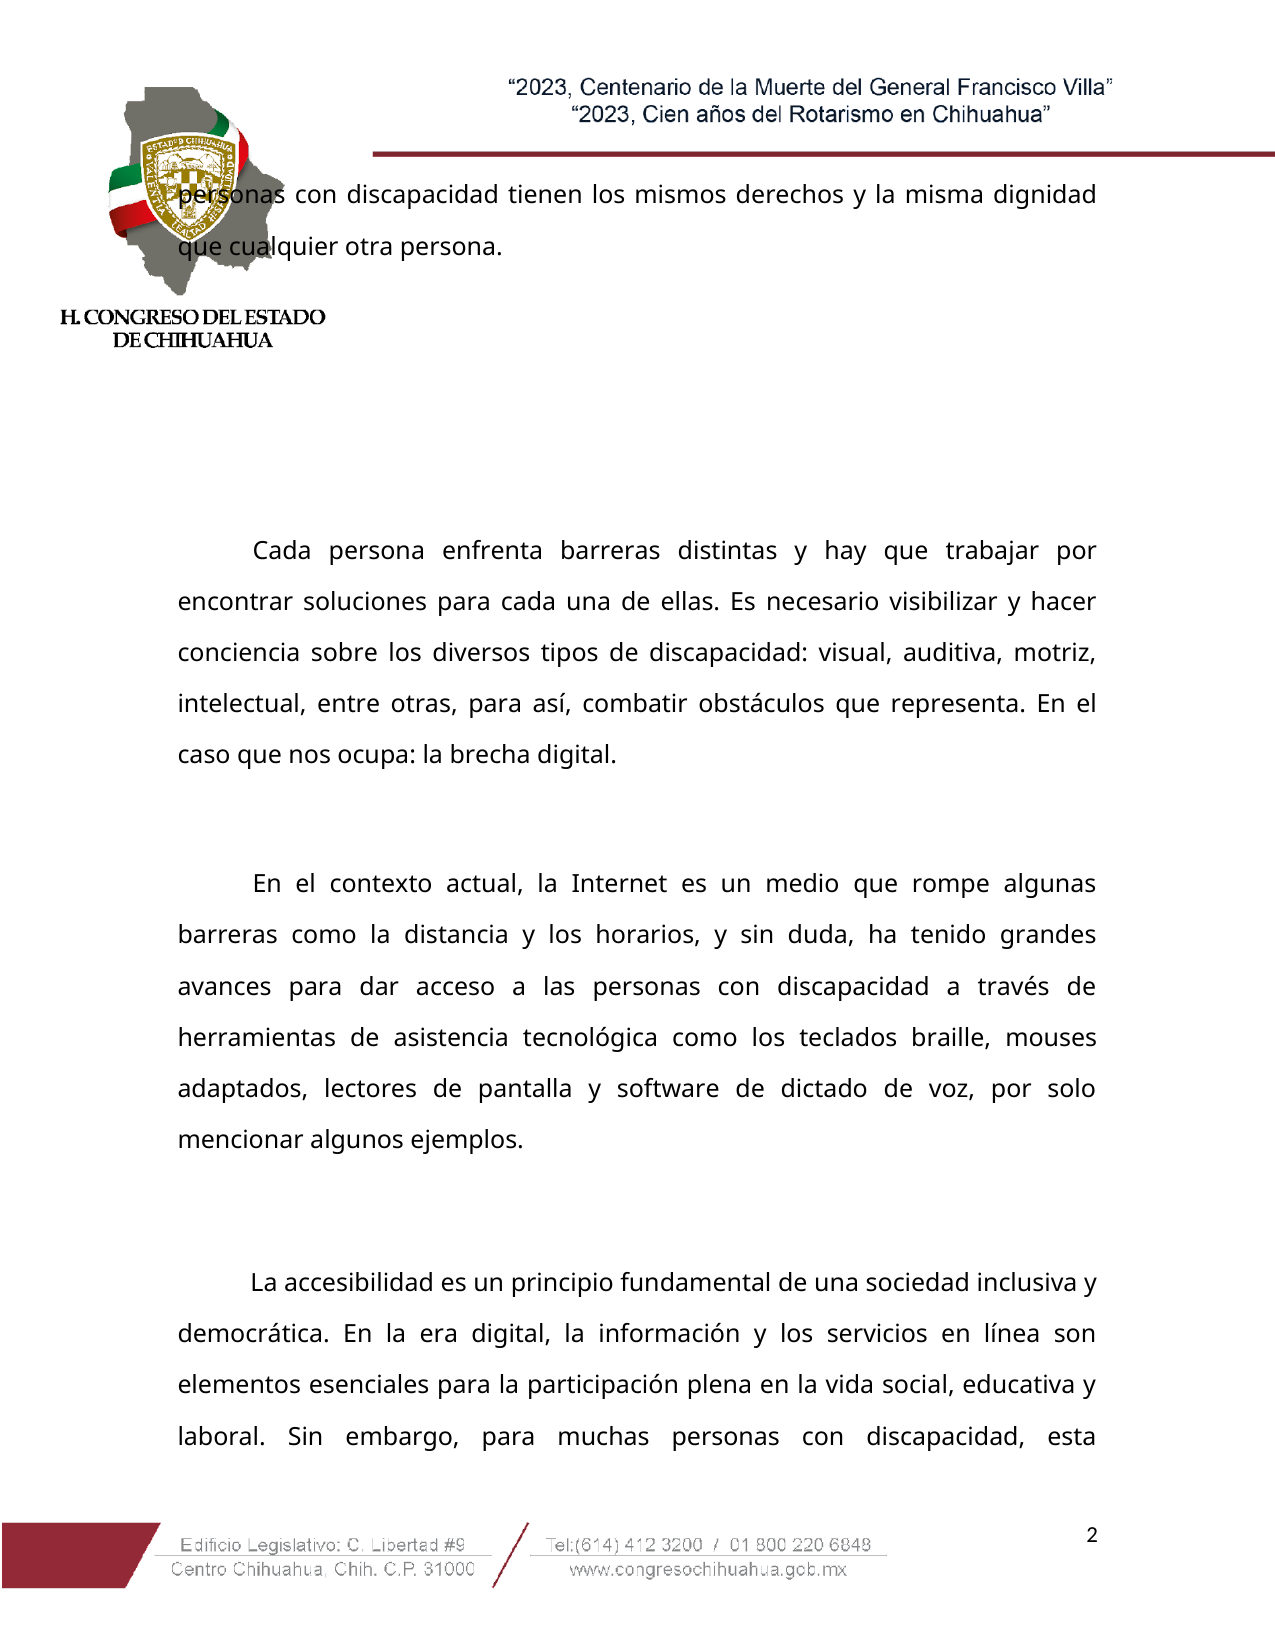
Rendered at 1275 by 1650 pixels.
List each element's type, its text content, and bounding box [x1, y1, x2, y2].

text En el contexto actual, la Internet es un medio que rompe algunas barreras como la distancia y los horarios, y sin duda, ha tenido grandes avances para dar acceso a las personas con discapacidad a través de herramientas de asistencia tecnológica como los teclados braille, mouses adaptados, lectores de pantalla y software de dictado de voz, por solo mencionar algunos ejemplos. [177, 866, 1098, 1155]
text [177, 1265, 1098, 1452]
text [177, 177, 1098, 262]
picture [1, 0, 1275, 1650]
text Cada persona enfrenta barreras distintas y hay que trabajar por encontrar soluciones para cada una de ellas. Es necesario visibilizar y hacer conciencia sobre los diversos tipos de discapacidad: visual, auditiva, motriz, intelectual, entre otras, para así, combatir obstáculos que representa. En el caso que nos ocupa: la brecha digital. [177, 532, 1098, 771]
